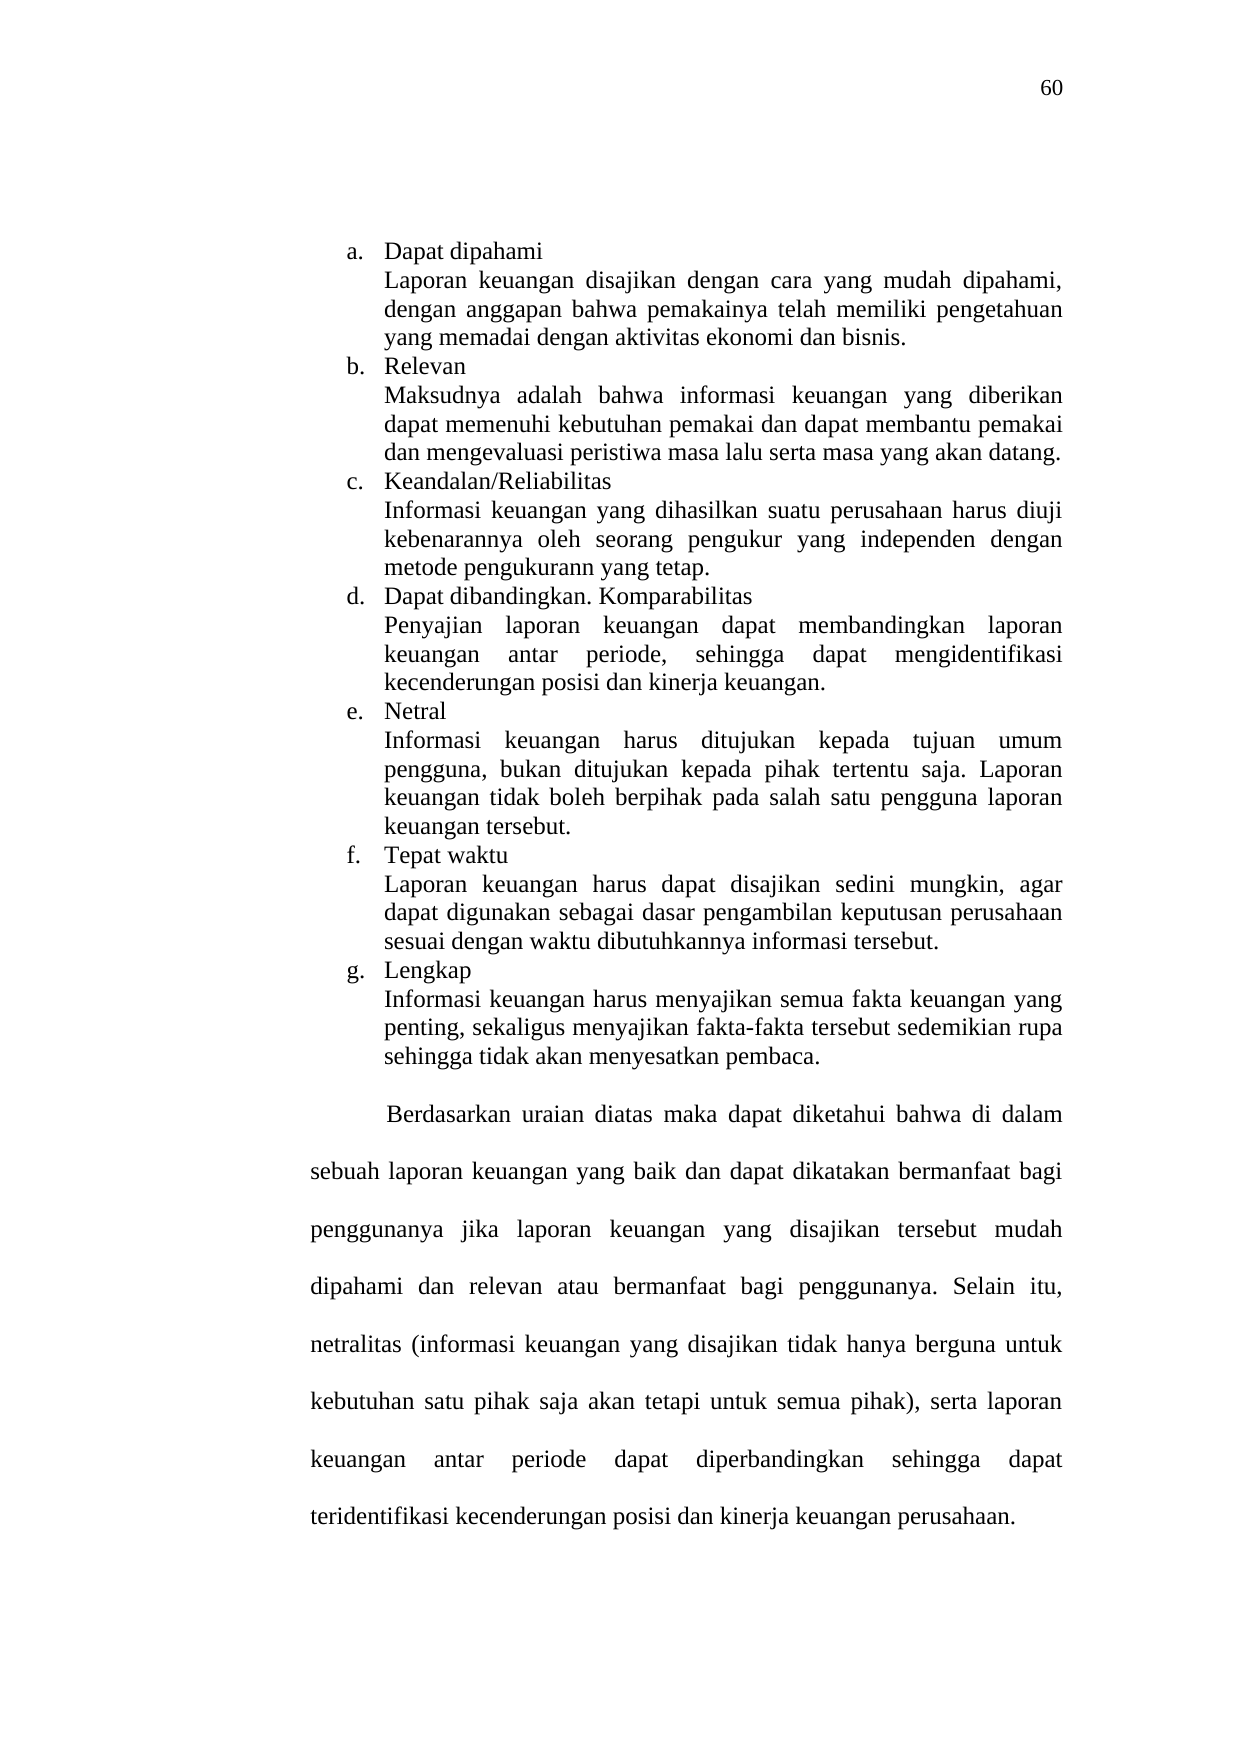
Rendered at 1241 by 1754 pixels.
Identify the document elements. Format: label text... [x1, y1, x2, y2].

list Lengkap [346, 955, 1063, 984]
list Informasi keuangan harus ditujukan kepada tujuan umum pengguna, bukan ditujukan kepada pihak tertentu saja. Laporan keuangan tidak boleh berpihak pada salah satu pengguna laporan keuangan tersebut. [384, 725, 1063, 840]
list Dapat dibandingkan. Komparabilitas [346, 581, 1063, 610]
list Tepat waktu [346, 840, 1063, 869]
list Penyajian laporan keuangan dapat membandingkan laporan keuangan antar periode, sehingga dapat mengidentifikasi kecenderungan posisi dan kinerja keuangan. [384, 610, 1063, 696]
list Relevan [346, 351, 1063, 380]
list Maksudnya adalah bahwa informasi keuangan yang diberikan dapat memenuhi kebutuhan pemakai dan dapat membantu pemakai dan mengevaluasi peristiwa masa lalu serta masa yang akan datang. [384, 380, 1063, 466]
list Laporan keuangan disajikan dengan cara yang mudah dipahami, dengan anggapan bahwa pemakainya telah memiliki pengetahuan yang memadai dengan aktivitas ekonomi dan bisnis. [384, 265, 1063, 351]
list Netral [346, 696, 1063, 725]
list Keandalan/Reliabilitas [346, 466, 1063, 495]
list Laporan keuangan harus dapat disajikan sedini mungkin, agar dapat digunakan sebagai dasar pengambilan keputusan perusahaan sesuai dengan waktu dibutuhkannya informasi tersebut. [384, 869, 1063, 955]
list Berdasarkan uraian diatas maka dapat diketahui bahwa di dalam sebuah laporan keuangan yang baik dan dapat dikatakan bermanfaat bagi penggunanya jika laporan keuangan yang disajikan tersebut mudah dipahami dan relevan atau bermanfaat bagi penggunanya. Selain itu, netralitas (informasi keuangan yang disajikan tidak hanya berguna untuk kebutuhan satu pihak saja akan tetapi untuk semua pihak), serta laporan keuangan antar periode dapat diperbandingkan sehingga dapat teridentifikasi kecenderungan posisi dan kinerja keuangan perusahaan. [310, 1099, 1063, 1530]
list Informasi keuangan harus menyajikan semua fakta keuangan yang penting, sekaligus menyajikan fakta-fakta tersebut sedemikian rupa sehingga tidak akan menyesatkan pembaca. [384, 984, 1063, 1070]
list Dapat dipahami [346, 236, 1063, 265]
list Informasi keuangan yang dihasilkan suatu perusahaan harus diuji kebenarannya oleh seorang pengukur yang independen dengan metode pengukurann yang tetap. [384, 495, 1063, 581]
